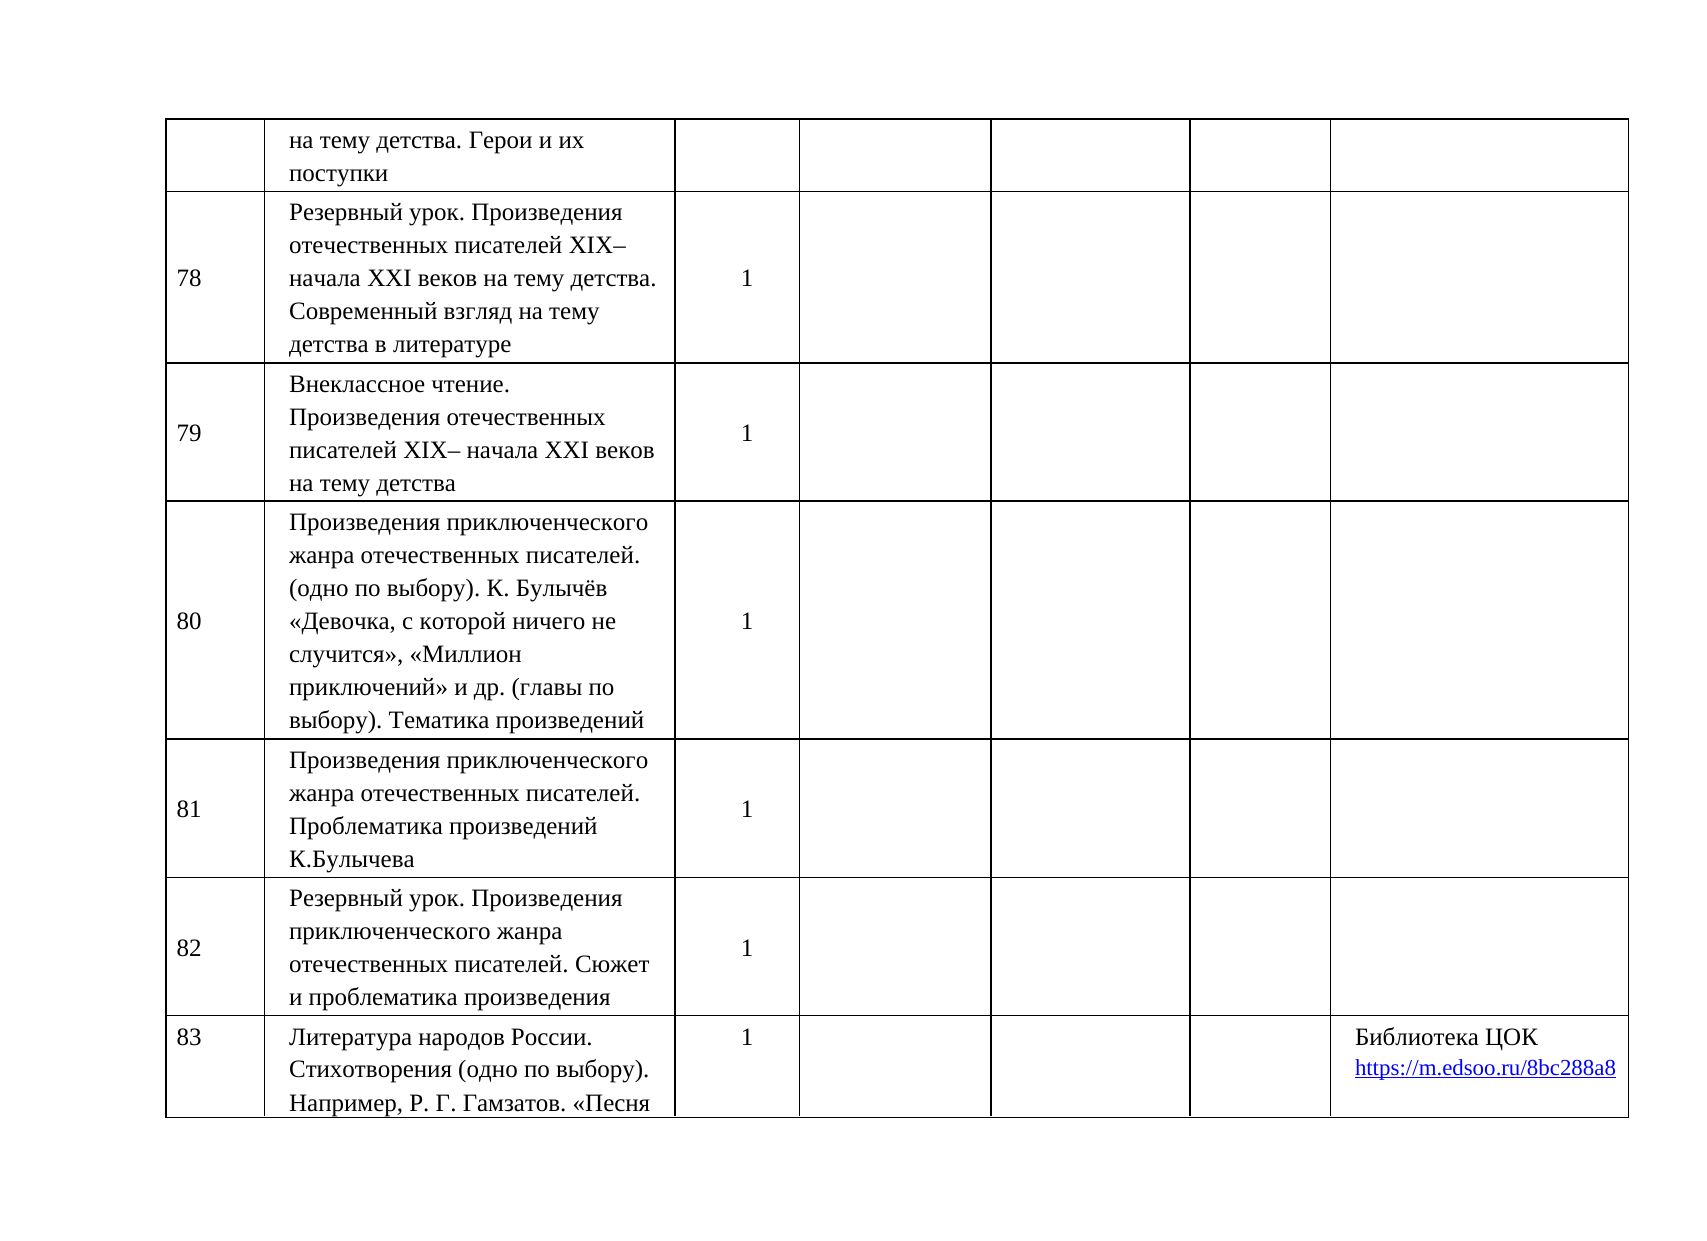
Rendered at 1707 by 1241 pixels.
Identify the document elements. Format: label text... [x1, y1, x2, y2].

table_cell 83 [167, 1016, 264, 1116]
table_cell 1 [676, 740, 799, 876]
table_cell Резервный урок. Произведения отечественных писателей XIX–начала XXI веков на тему детства. Современный взгляд на тему детства в литературе [265, 192, 674, 362]
table_cell [1191, 878, 1330, 1015]
table_cell [1331, 364, 1628, 500]
table_cell [800, 120, 990, 191]
table_cell [1331, 740, 1628, 876]
table_cell [1191, 502, 1330, 738]
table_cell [265, 120, 674, 191]
table_cell 1 [676, 878, 799, 1015]
table_cell [1191, 364, 1330, 500]
table_cell [1191, 192, 1330, 362]
table_cell [800, 740, 990, 876]
table_cell 1 [676, 192, 799, 362]
table_cell Произведения приключенческого жанра отечественных писателей. Проблематика произведений К.Булычева [265, 740, 674, 876]
table_cell 1 [676, 364, 799, 500]
table_cell Внеклассное чтение. Произведения отечественных писателей XIX– начала XXI веков на тему детства [265, 364, 674, 500]
table_cell [992, 740, 1189, 876]
table_cell [992, 364, 1189, 500]
table_cell [1191, 740, 1330, 876]
table_cell [992, 502, 1189, 738]
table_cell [1331, 1016, 1628, 1116]
table_cell Произведения приключенческого жанра отечественных писателей. (одно по выбору). К. Булычёв «Девочка, с которой ничего не случится», «Миллион приключений» и др. (главы по выбору). Тематика произведений [265, 502, 674, 738]
table_cell [1191, 120, 1330, 191]
table_cell [1331, 120, 1628, 191]
table_cell [1331, 878, 1628, 1015]
table_cell [1331, 502, 1628, 738]
table_cell [800, 878, 990, 1015]
table_cell [992, 120, 1189, 191]
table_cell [265, 1016, 674, 1116]
table_cell 1 [676, 1016, 799, 1116]
table_cell 1 [676, 120, 799, 191]
table_cell [992, 192, 1189, 362]
table_cell 82 [167, 878, 264, 1015]
table_cell [800, 364, 990, 500]
table_cell 77 [167, 120, 264, 191]
table_cell [992, 1016, 1189, 1116]
table_cell 1 [676, 502, 799, 738]
table_cell [1331, 192, 1628, 362]
table_cell 81 [167, 740, 264, 876]
table_cell [1191, 1016, 1330, 1116]
table_cell [800, 192, 990, 362]
table_cell Резервный урок. Произведения приключенческого жанра отечественных писателей. Сюжет и проблематика произведения [265, 878, 674, 1015]
table_cell 80 [167, 502, 264, 738]
table_cell 79 [167, 364, 264, 500]
table_cell [800, 1016, 990, 1116]
table_cell 78 [167, 192, 264, 362]
table_cell [992, 878, 1189, 1015]
table_cell [800, 502, 990, 738]
